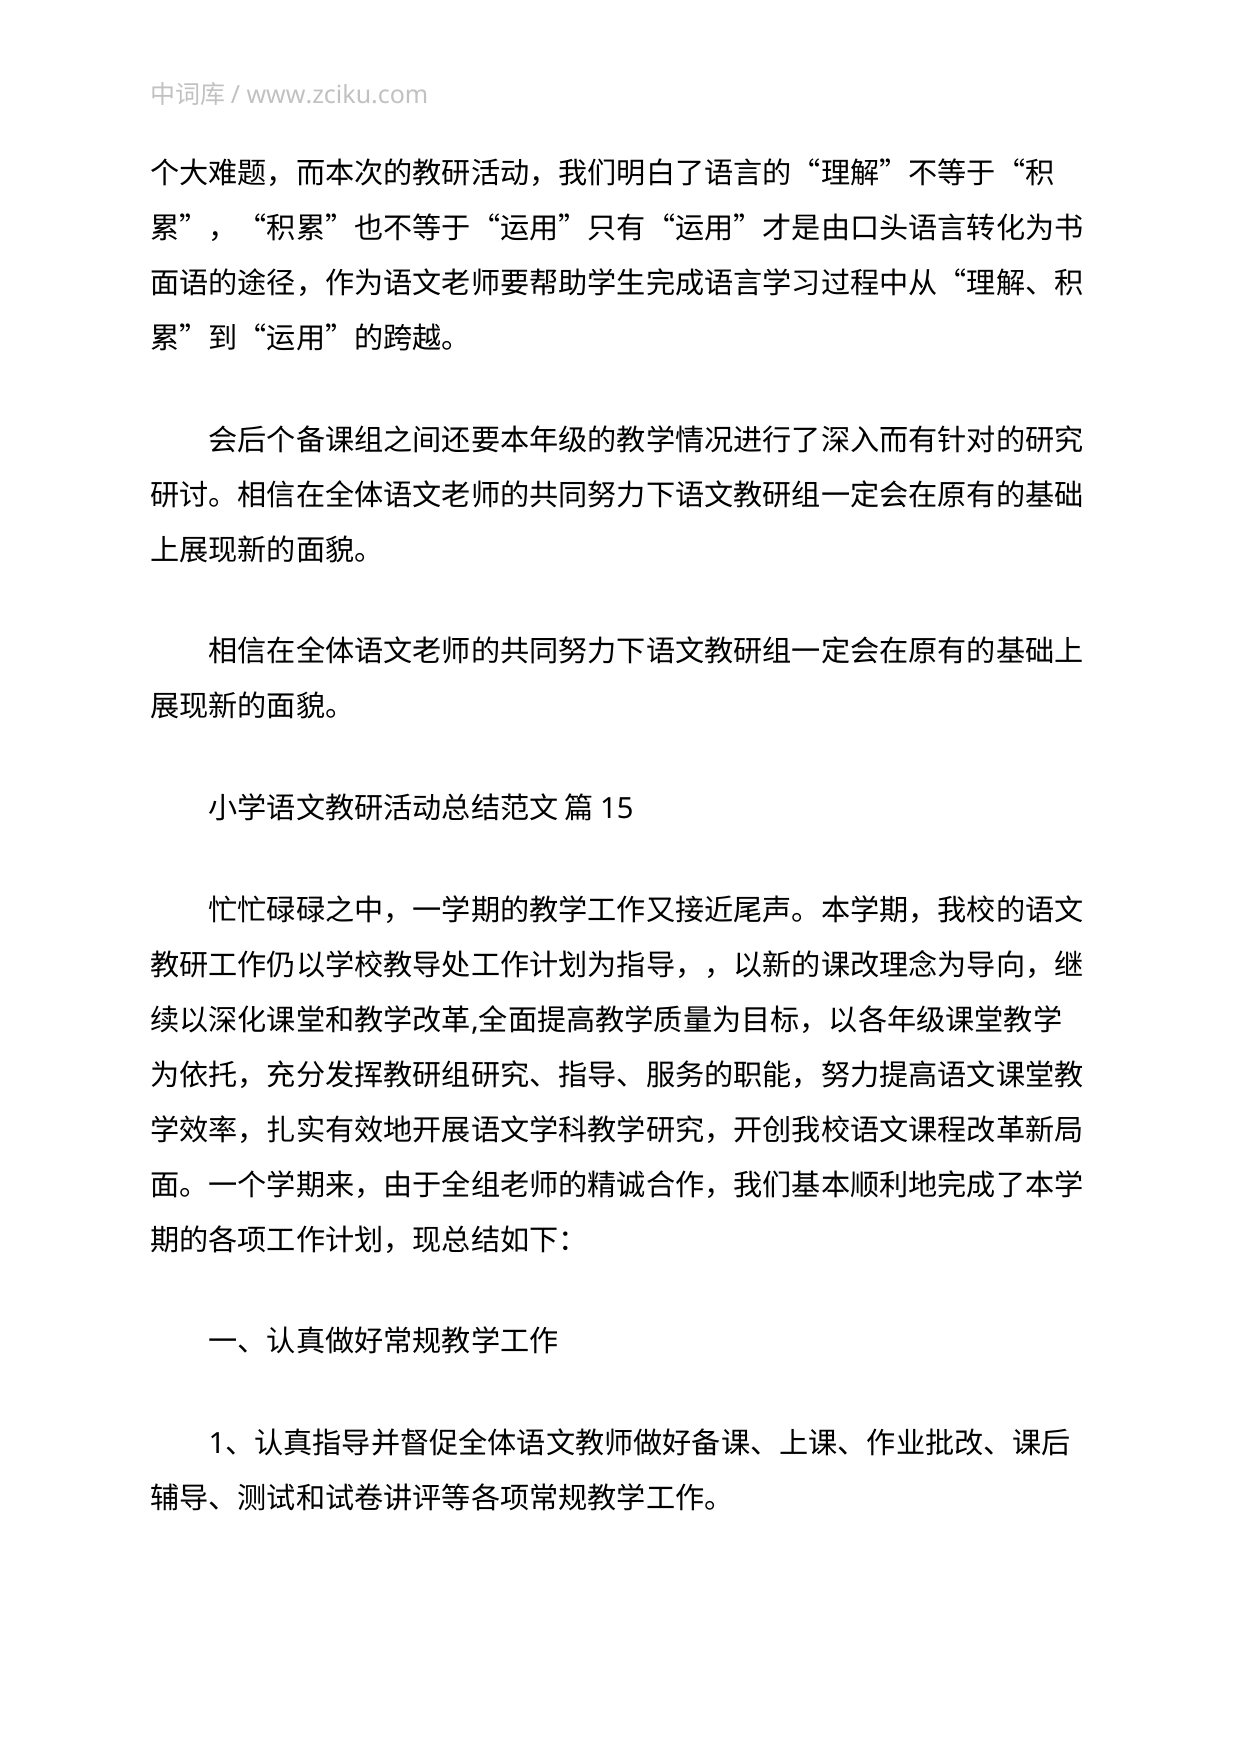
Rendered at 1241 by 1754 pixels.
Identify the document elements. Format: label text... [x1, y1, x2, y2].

text 忙忙碌碌之中，一学期的教学工作又接近尾声。本学期，我校的语文教研工作仍以学校教导处工作计划为指导，，以新的课改理念为导向，继续以深化课堂和教学改革,全面提高教学质量为目标，以各年级课堂教学为依托，充分发挥教研组研究、指导、服务的职能，努力提高语文课堂教学效率，扎实有效地开展语文学科教学研究，开创我校语文课程改革新局面。一个学期来，由于全组老师的精诚合作，我们基本顺利地完成了本学期的各项工作计划，现总结如下： [150, 887, 1090, 1258]
text 一、认真做好常规教学工作 [150, 1318, 1090, 1360]
text 小学语文教研活动总结范文 篇15 [150, 785, 1090, 827]
text 相信在全体语文老师的共同努力下语文教研组一定会在原有的基础上展现新的面貌。 [150, 628, 1090, 725]
text 1、认真指导并督促全体语文教师做好备课、上课、作业批改、课后辅导、测试和试卷讲评等各项常规教学工作。 [150, 1420, 1090, 1517]
text 会后个备课组之间还要本年级的教学情况进行了深入而有针对的研究研讨。相信在全体语文老师的共同努力下语文教研组一定会在原有的基础上展现新的面貌。 [150, 416, 1090, 568]
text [150, 150, 1090, 357]
